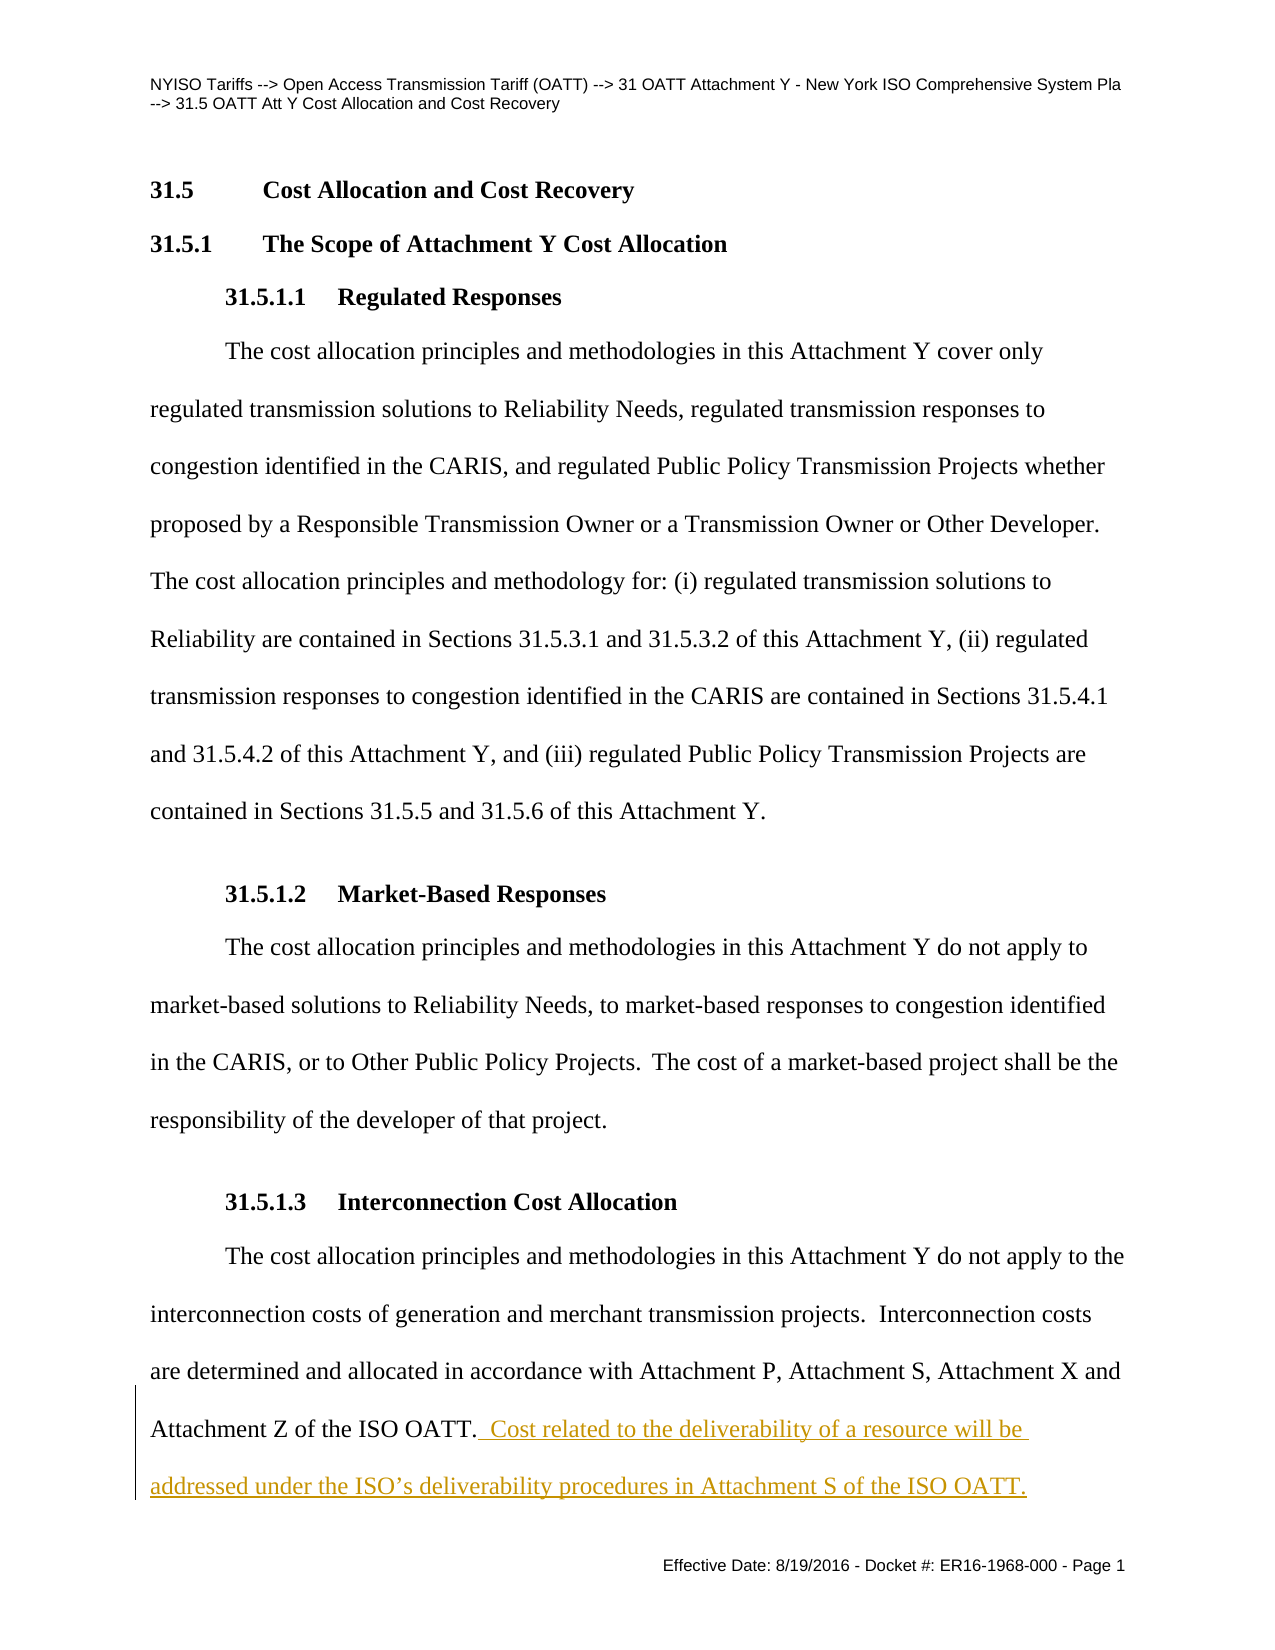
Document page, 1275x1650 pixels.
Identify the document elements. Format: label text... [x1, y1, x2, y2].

subtitle 31.5 Cost Allocation and Cost Recovery [150, 175, 1123, 204]
subtitle 31.5.1.3 Interconnection Cost Allocation [225, 1187, 1125, 1216]
subtitle 31.5.1.1 Regulated Responses [225, 282, 1125, 311]
text The cost allocation principles and methodologies in this Attachment Y cover only regulated transmission solutions to Reliability Needs, regulated transmission responses to congestion identified in the CARIS, and regulated Public Policy Transmission Projects whether proposed by a Responsible Transmission Owner or a Transmission Owner or Other Developer. The cost allocation principles and methodology for: (i) regulated transmission solutions to Reliability are contained in Sections 31.5.3.1 and 31.5.3.2 of this Attachment Y, (ii) regulated transmission responses to congestion identified in the CARIS are contained in Sections 31.5.4.1 and 31.5.4.2 of this Attachment Y, and (iii) regulated Public Policy Transmission Projects are contained in Sections 31.5.5 and 31.5.6 of this Attachment Y. [150, 336, 1125, 825]
text The cost allocation principles and methodologies in this Attachment Y do not apply to market-based solutions to Reliability Needs, to market-based responses to congestion identified in the CARIS, or to Other Public Policy Projects. The cost of a market-based project shall be the responsibility of the developer of that project. [150, 932, 1125, 1134]
subtitle 31.5.1.2 Market-Based Responses [225, 879, 1125, 907]
text The cost allocation principles and methodologies in this Attachment Y do not apply to the interconnection costs of generation and merchant transmission projects. Interconnection costs are determined and allocated in accordance with Attachment P, Attachment S, Attachment X and Attachment Z of the ISO OATT. [150, 1241, 1125, 1500]
subtitle 31.5.1 The Scope of Attachment Y Cost Allocation [150, 229, 1059, 257]
